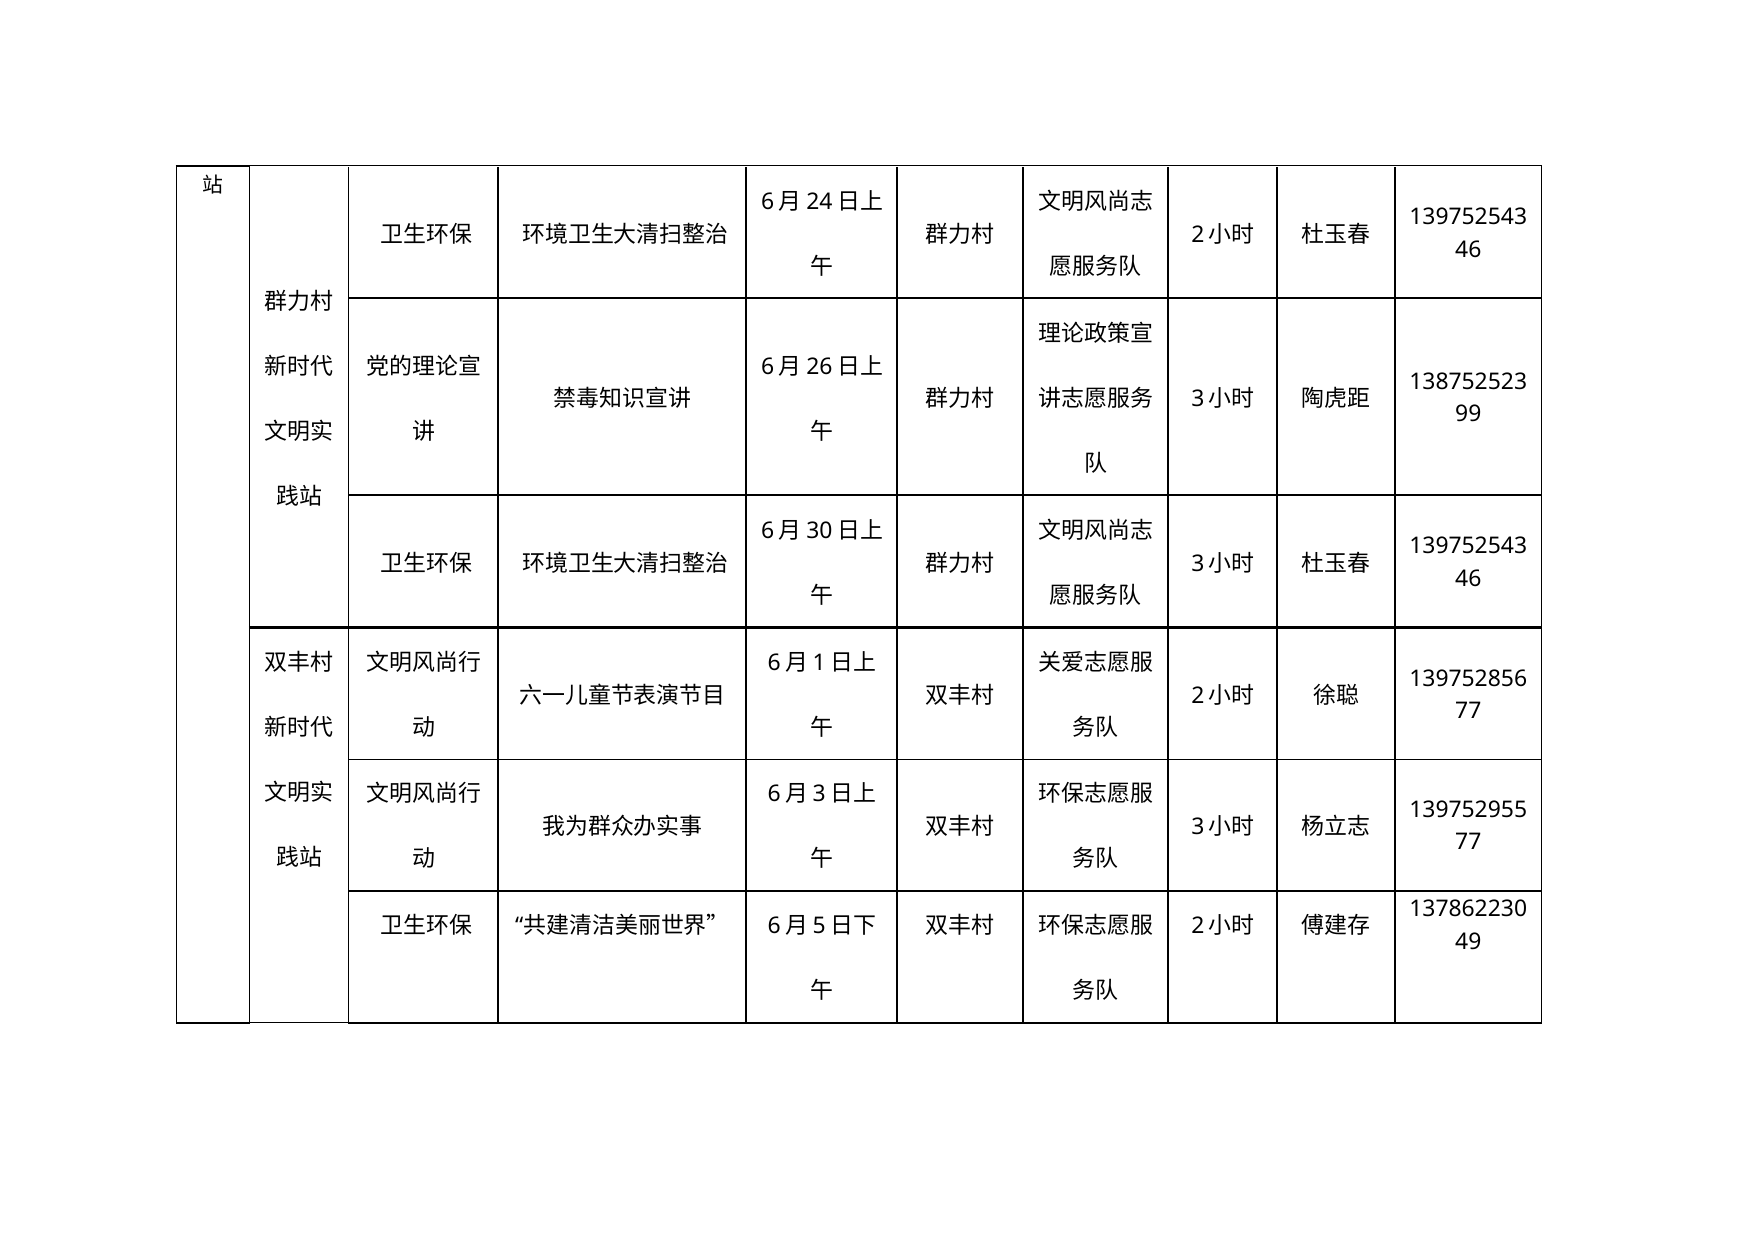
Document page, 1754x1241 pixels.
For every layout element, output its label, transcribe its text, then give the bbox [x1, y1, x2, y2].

table_cell “共建清洁美丽世界” [499, 892, 745, 1022]
table_cell 理论政策宣讲志愿服务队 [1024, 299, 1167, 494]
table_cell 双丰村 [898, 760, 1022, 889]
table_cell 3小时 [1169, 760, 1276, 889]
table_cell 卫生环保 [349, 496, 497, 626]
table_cell 13975254346 [1396, 496, 1541, 626]
table_cell 群力村 [898, 496, 1022, 626]
table_cell 站 [177, 167, 249, 1022]
table_cell 文明风尚行动 [349, 629, 497, 758]
table_cell 徐聪 [1278, 629, 1394, 758]
table_cell 3小时 [1169, 299, 1276, 494]
table_cell 3小时 [1169, 496, 1276, 626]
table_cell 双丰村 [898, 629, 1022, 758]
table_cell 6月5日下午 [747, 892, 896, 1022]
table_cell 环保志愿服务队 [1024, 760, 1167, 889]
table_cell 关爱志愿服务队 [1024, 629, 1167, 758]
table_cell 13975295577 [1396, 760, 1541, 889]
table_cell 13975254346 [1395, 166, 1541, 297]
table_cell 文明风尚志愿服务队 [1024, 496, 1167, 626]
table_cell 双丰村 [898, 892, 1022, 1022]
table_cell 杜玉春 [1278, 496, 1394, 626]
table_cell 环境卫生大清扫整治 [499, 496, 745, 626]
table_cell 傅建存 [1278, 892, 1394, 1022]
table_cell 禁毒知识宣讲 [499, 299, 745, 494]
table_cell 2小时 [1169, 892, 1276, 1022]
table_cell 13875252399 [1396, 299, 1541, 494]
table_cell 六一儿童节表演节目 [499, 629, 745, 758]
table_cell 2小时 [1169, 629, 1276, 758]
table_cell 我为群众办实事 [499, 760, 745, 889]
table_cell 6月3日上午 [747, 760, 896, 889]
table_cell 群力村 [898, 299, 1022, 494]
table_cell 杜玉春 [1277, 166, 1395, 297]
table_cell 2小时 [1168, 166, 1277, 297]
table_cell 党的理论宣讲 [349, 299, 497, 494]
table_cell 群力村 [897, 166, 1023, 297]
table_cell 文明风尚行动 [349, 760, 497, 889]
table_cell 杨立志 [1278, 760, 1394, 889]
table_cell 陶虎距 [1278, 299, 1394, 494]
table_cell 6月24日上午 [746, 166, 897, 297]
table_cell 13975285677 [1396, 629, 1541, 758]
table_cell 环境卫生大清扫整治 [498, 166, 746, 297]
table_cell 环保志愿服务队 [1024, 892, 1167, 1022]
table_cell 卫生环保 [349, 166, 498, 297]
table_cell 群力村新时代文明实践站 [250, 166, 349, 626]
table_cell 卫生环保 [349, 892, 497, 1022]
table_cell 13786223049 [1396, 892, 1541, 1022]
table_cell 文明风尚志愿服务队 [1023, 166, 1168, 297]
table_cell 6月30日上午 [747, 496, 896, 626]
table_cell 6月1日上午 [747, 629, 896, 758]
table_cell 双丰村新时代文明实践站 [250, 629, 348, 1022]
table_cell 6月26日上午 [747, 299, 896, 494]
